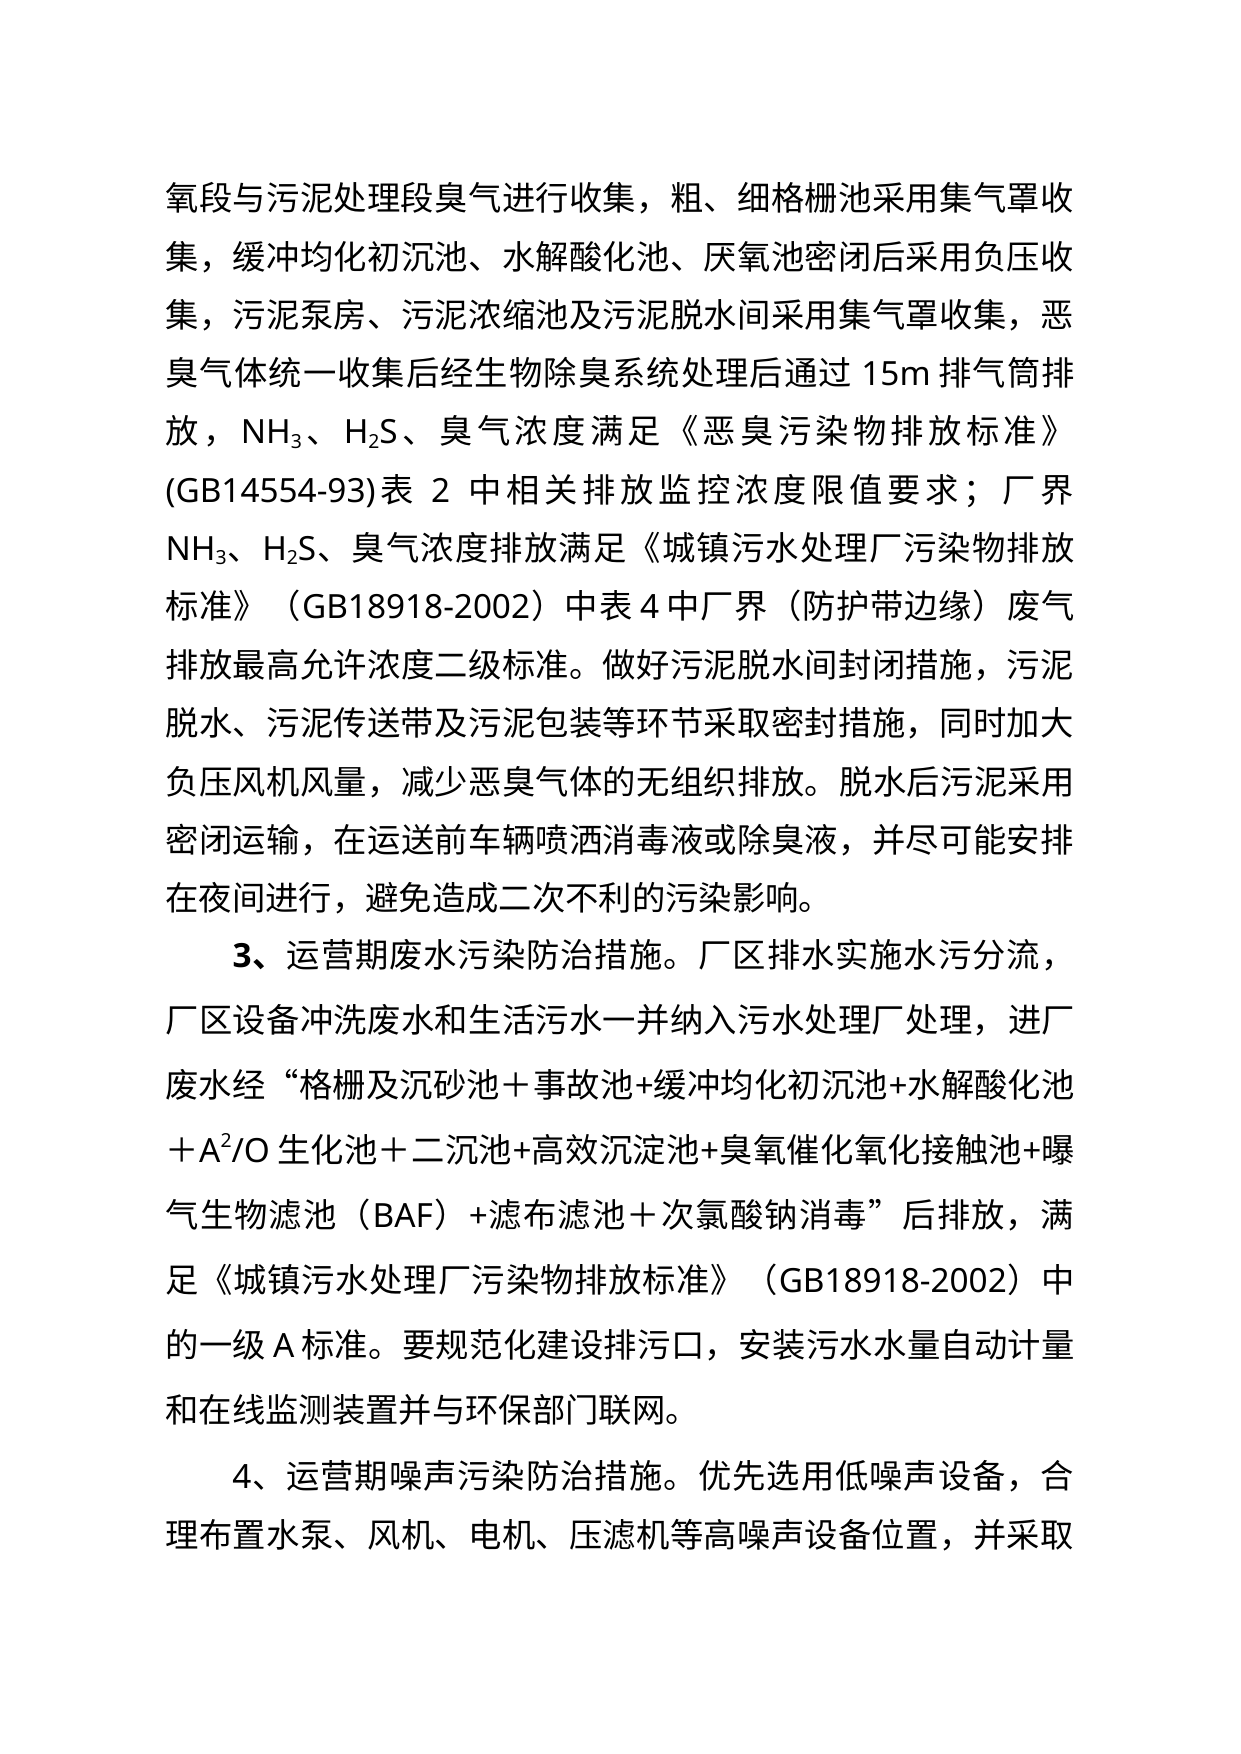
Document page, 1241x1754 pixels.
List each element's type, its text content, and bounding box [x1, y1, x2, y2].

text 3、运营期废水污染防治措施。厂区排水实施水污分流，厂区设备冲洗废水和生活污水一并纳入污水处理厂处理，进厂废水经“格栅及沉砂池＋事故池+缓冲均化初沉池+水解酸化池＋A2/O生化池＋二沉池+高效沉淀池+臭氧催化氧化接触池+曝气生物滤池（BAF）+滤布滤池＋次氯酸钠消毒”后排放，满足《城镇污水处理厂污染物排放标准》（GB18918-2002）中的一级A标准。要规范化建设排污口，安装污水水量自动计量和在线监测装置并与环保部门联网。 [165, 920, 1075, 1440]
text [165, 1440, 1075, 1557]
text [165, 162, 1075, 920]
